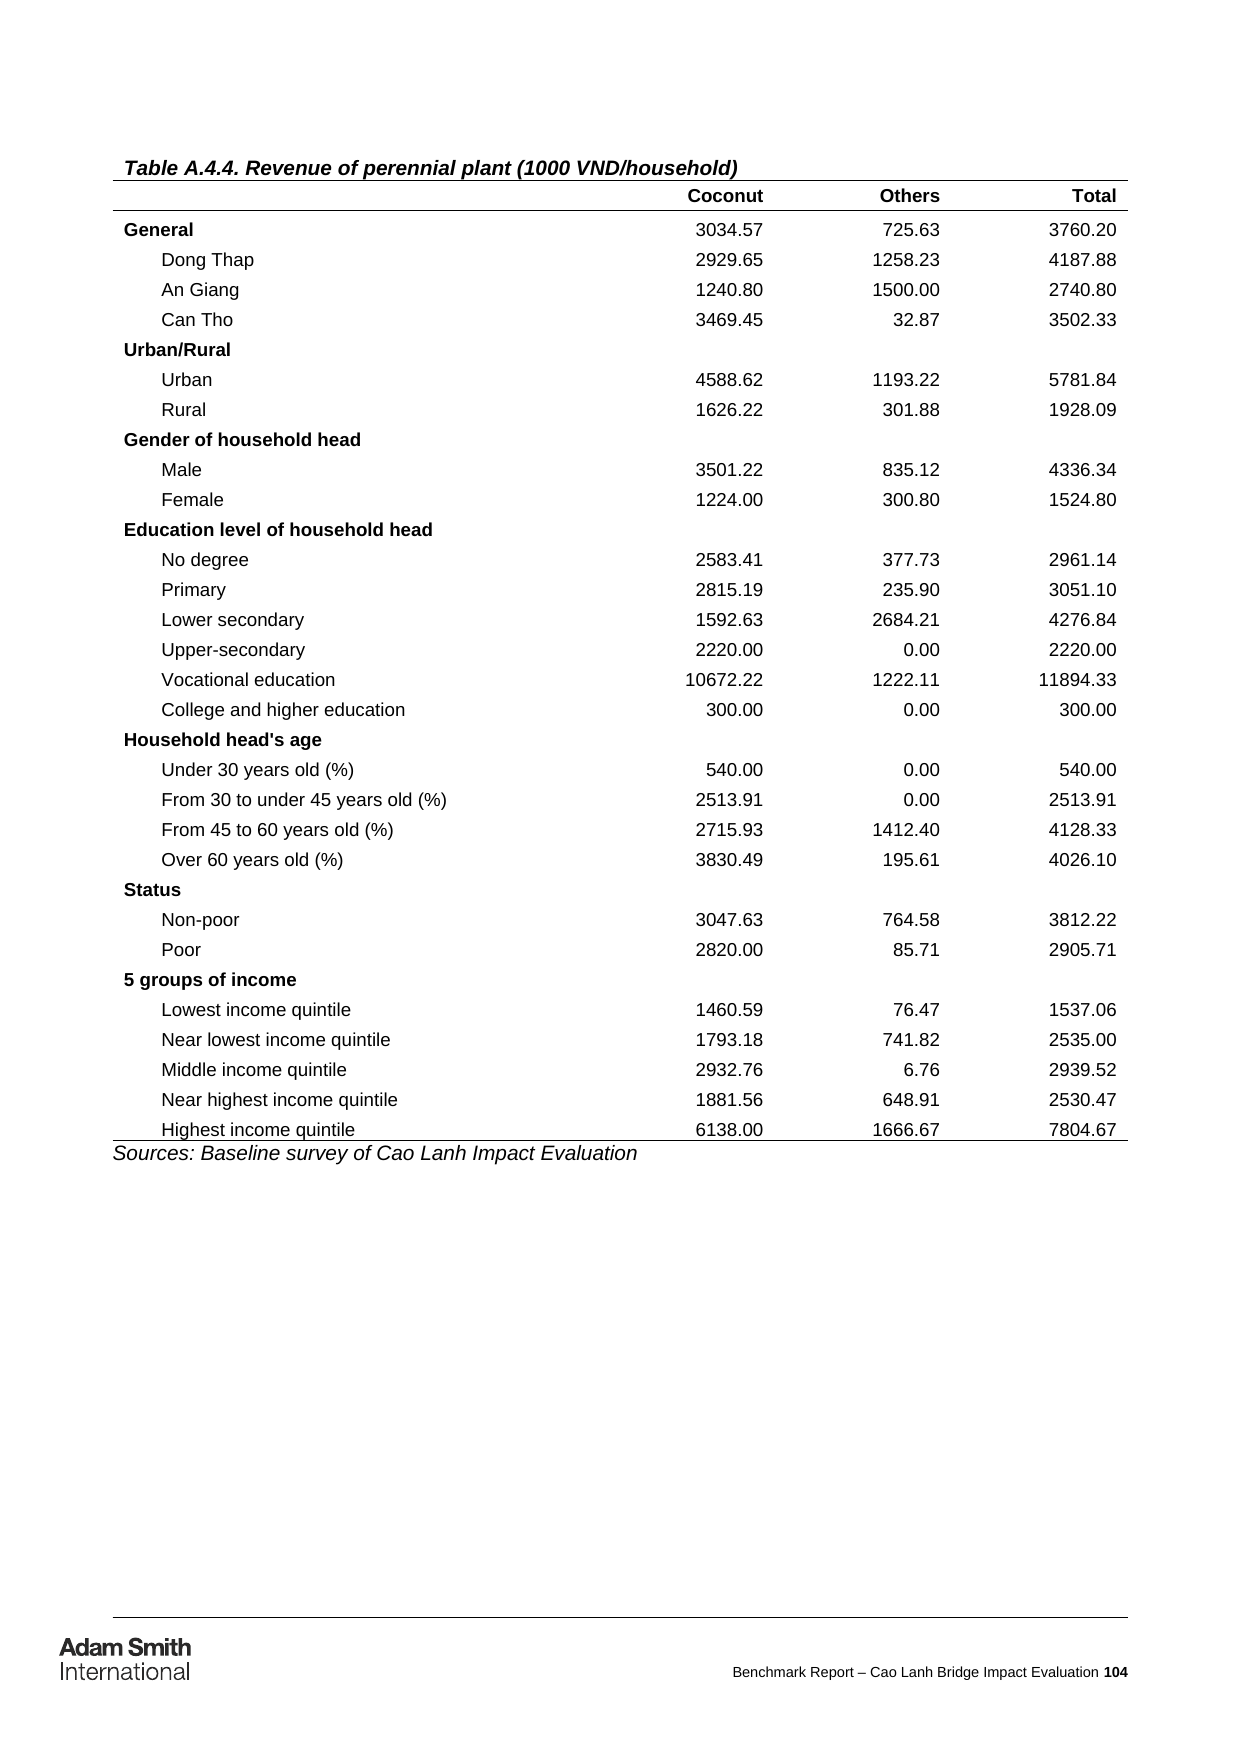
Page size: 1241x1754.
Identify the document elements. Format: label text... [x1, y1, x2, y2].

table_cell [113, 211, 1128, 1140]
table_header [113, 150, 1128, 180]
text Sources: Baseline survey of Cao Lanh Impact Evaluation [112, 1141, 1128, 1165]
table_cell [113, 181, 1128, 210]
